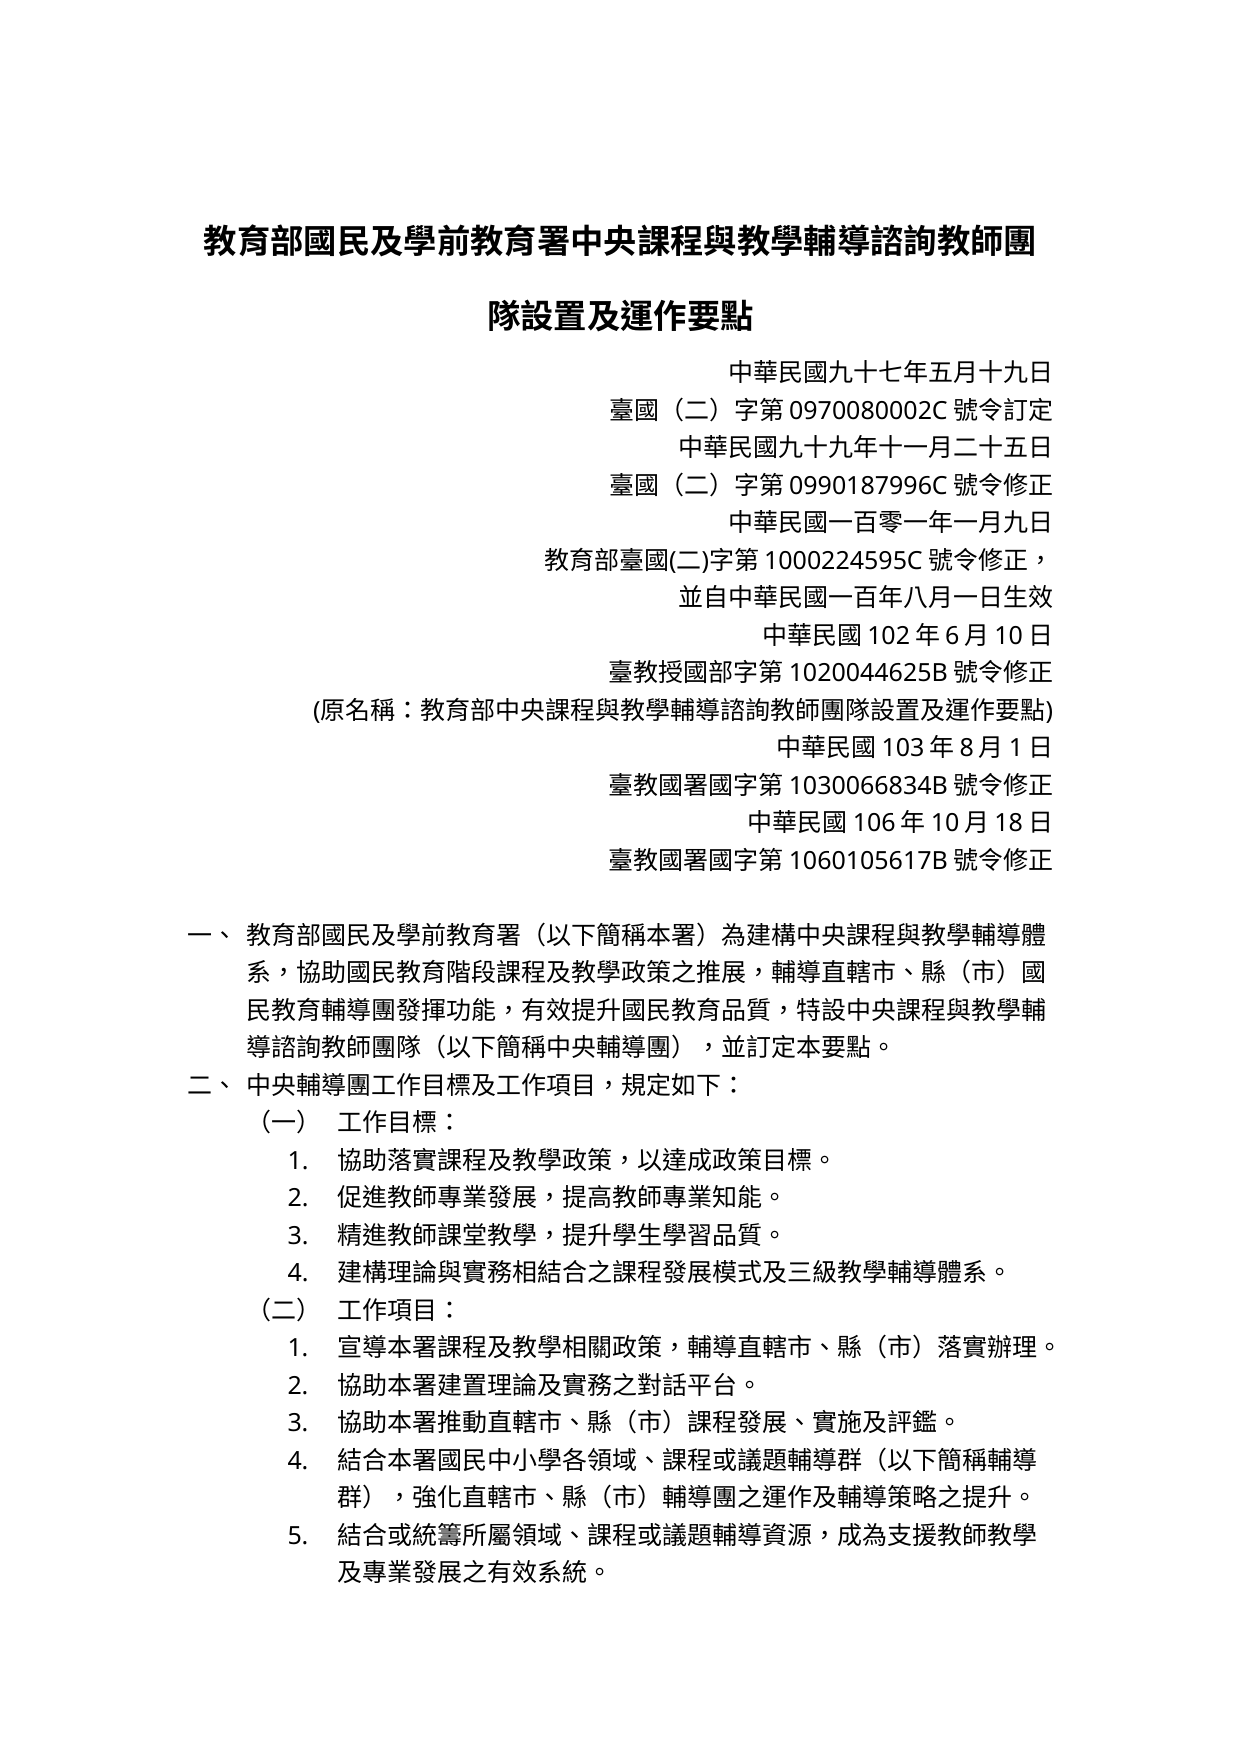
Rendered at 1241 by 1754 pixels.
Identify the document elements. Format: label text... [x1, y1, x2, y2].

list 精進教師課堂教學，提升學生學習品質。 [287, 1214, 1053, 1252]
text (原名稱：教育部中央課程與教學輔導諮詢教師團隊設置及運作要點) [187, 689, 1053, 727]
text 中華民國106年10月18日 [187, 802, 1053, 839]
list 協助本署推動直轄市、縣（市）課程發展、實施及評鑑。 [287, 1402, 1053, 1439]
list 建構理論與實務相結合之課程發展模式及三級教學輔導體系。 [287, 1252, 1053, 1289]
list 中央輔導團工作目標及工作項目，規定如下： [187, 1064, 1053, 1102]
list 工作項目： [247, 1289, 1053, 1327]
text 中華民國九十九年十一月二十五日 [187, 427, 1053, 464]
list 宣導本署課程及教學相關政策，輔導直轄市、縣（市）落實辦理。 [287, 1327, 1053, 1364]
text 臺教國署國字第1060105617B號令修正 [187, 839, 1053, 877]
list 協助落實課程及教學政策，以達成政策目標。 [287, 1139, 1053, 1177]
list 協助本署建置理論及實務之對話平台。 [287, 1364, 1053, 1402]
text 並自中華民國一百年八月一日生效 [187, 577, 1053, 614]
text 中華民國102年6月10日 [187, 614, 1053, 652]
text 臺教授國部字第1020044625B號令修正 [187, 652, 1053, 689]
text 臺教國署國字第1030066834B號令修正 [187, 764, 1053, 802]
list 促進教師專業發展，提高教師專業知能。 [287, 1177, 1053, 1214]
text 臺國（二）字第0990187996C號令修正 [187, 464, 1053, 502]
list 結合本署國民中小學各領域、課程或議題輔導群（以下簡稱輔導群），強化直轄市、縣（市）輔導團之運作及輔導策略之提升。 [287, 1439, 1053, 1514]
list 結合或統籌所屬領域、課程或議題輔導資源，成為支援教師教學及專業發展之有效系統。 [287, 1514, 1053, 1589]
text 中華民國一百零一年一月九日 [187, 502, 1053, 539]
list 工作目標： [247, 1102, 1053, 1139]
text 教育部國民及學前教育署中央課程與教學輔導諮詢教師團隊設置及運作要點 [187, 202, 1053, 352]
text 中華民國103年8月1日 [187, 727, 1053, 764]
text 臺國（二）字第0970080002C號令訂定 [187, 389, 1053, 427]
text 中華民國九十七年五月十九日 [187, 352, 1053, 389]
text 教育部臺國(二)字第1000224595C號令修正， [187, 539, 1053, 577]
list 教育部國民及學前教育署（以下簡稱本署）為建構中央課程與教學輔導體系，協助國民教育階段課程及教學政策之推展，輔導直轄市、縣（市）國民教育輔導團發揮功能，有效提升國民教育品質，特設中央課程與教學輔導諮詢教師團隊（以下簡稱中央輔導團），並訂定本要點。 [187, 914, 1053, 1064]
